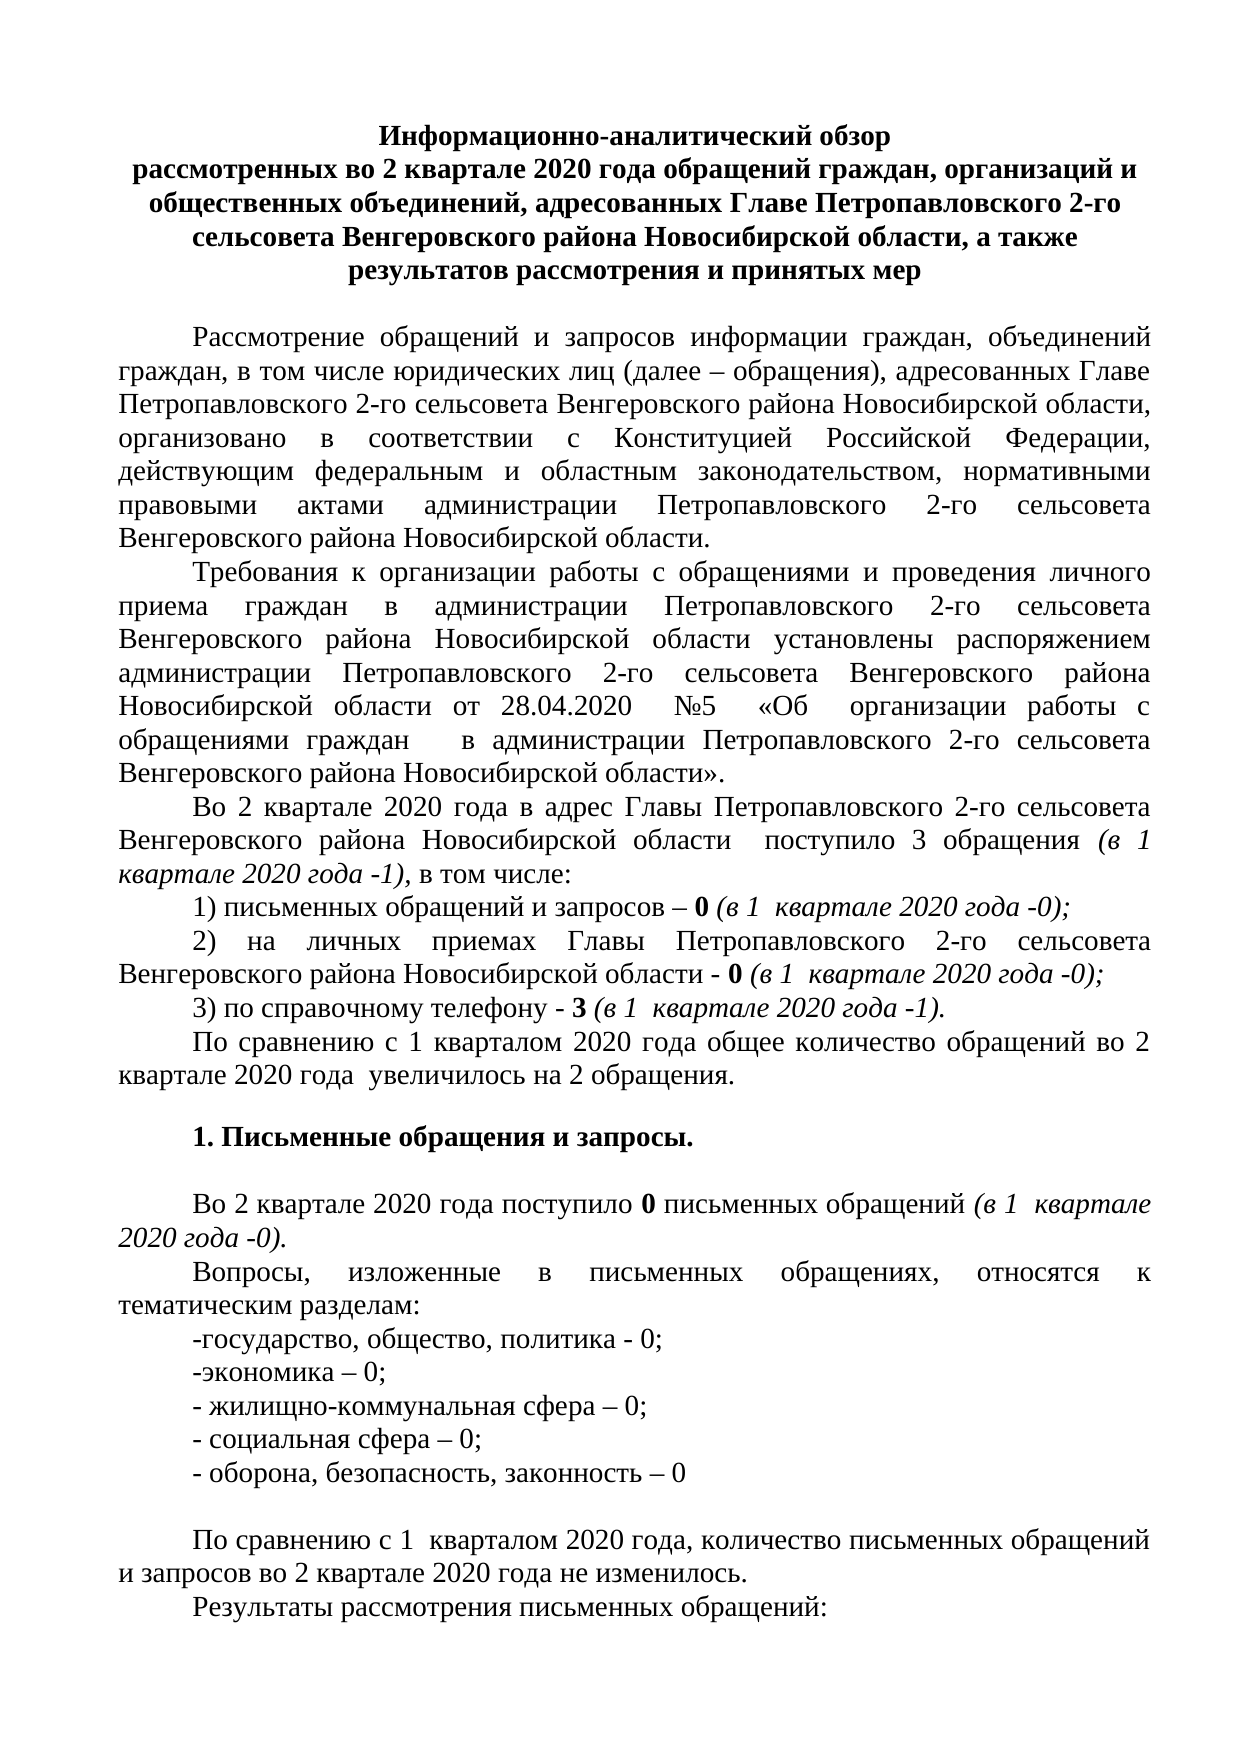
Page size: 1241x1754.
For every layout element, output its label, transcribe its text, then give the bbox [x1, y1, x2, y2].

text -государство, общество, политика - 0; [118, 1321, 1152, 1354]
text Рассмотрение обращений и запросов информации граждан, объединений граждан, в том числе юридических лиц (далее – обращения), адресованных Главе Петропавловского 2-го сельсовета Венгеровского района Новосибирской области, организовано в соответствии с Конституцией Российской Федерации, действующим федеральным и областным законодательством, нормативными правовыми актами администрации Петропавловского 2-го сельсовета Венгеровского района Новосибирской области. [118, 319, 1152, 554]
text 1) письменных обращений и запросов – 0 (в 1 квартале 2020 года -0); [118, 889, 1152, 923]
text Во 2 квартале 2020 года поступило 0 письменных обращений (в 1 квартале 2020 года -0). [118, 1187, 1152, 1254]
text -экономика – 0; [118, 1354, 1152, 1388]
text - жилищно-коммунальная сфера – 0; [118, 1388, 1152, 1421]
text По сравнению с 1 кварталом 2020 года общее количество обращений во 2 квартале 2020 года увеличилось на 2 обращения. [118, 1024, 1152, 1091]
text 3) по справочному телефону - 3 (в 1 квартале 2020 года -1). [118, 990, 1152, 1024]
text Во 2 квартале 2020 года в адрес Главы Петропавловского 2-го сельсовета Венгеровского района Новосибирской области поступило 3 обращения (в 1 квартале 2020 года -1), в том числе: [118, 789, 1152, 889]
text Результаты рассмотрения письменных обращений: [118, 1589, 1152, 1623]
text - оборона, безопасность, законность – 0 [118, 1455, 1152, 1488]
text Вопросы, изложенные в письменных обращениях, относятся к тематическим разделам: [118, 1254, 1152, 1321]
text 1. Письменные обращения и запросы. [118, 1119, 1152, 1153]
text Требования к организации работы с обращениями и проведения личного приема граждан в администрации Петропавловского 2-го сельсовета Венгеровского района Новосибирской области установлены распоряжением администрации Петропавловского 2-го сельсовета Венгеровского района Новосибирской области от 28.04.2020 №5 «Об организации работы с обращениями граждан в администрации Петропавловского 2-го сельсовета Венгеровского района Новосибирской области». [118, 554, 1152, 789]
text 2) на личных приемах Главы Петропавловского 2-го сельсовета Венгеровского района Новосибирской области - 0 (в 1 квартале 2020 года -0); [118, 923, 1152, 990]
text По сравнению с 1 кварталом 2020 года, количество письменных обращений и запросов во 2 квартале 2020 года не изменилось. [118, 1522, 1152, 1589]
text Информационно-аналитический обзор [118, 118, 1152, 152]
text - социальная сфера – 0; [118, 1421, 1152, 1455]
text рассмотренных во 2 квартале 2020 года обращений граждан, организаций и общественных объединений, адресованных Главе Петропавловского 2-го сельсовета Венгеровского района Новосибирской области, а также результатов рассмотрения и принятых мер [118, 152, 1152, 286]
